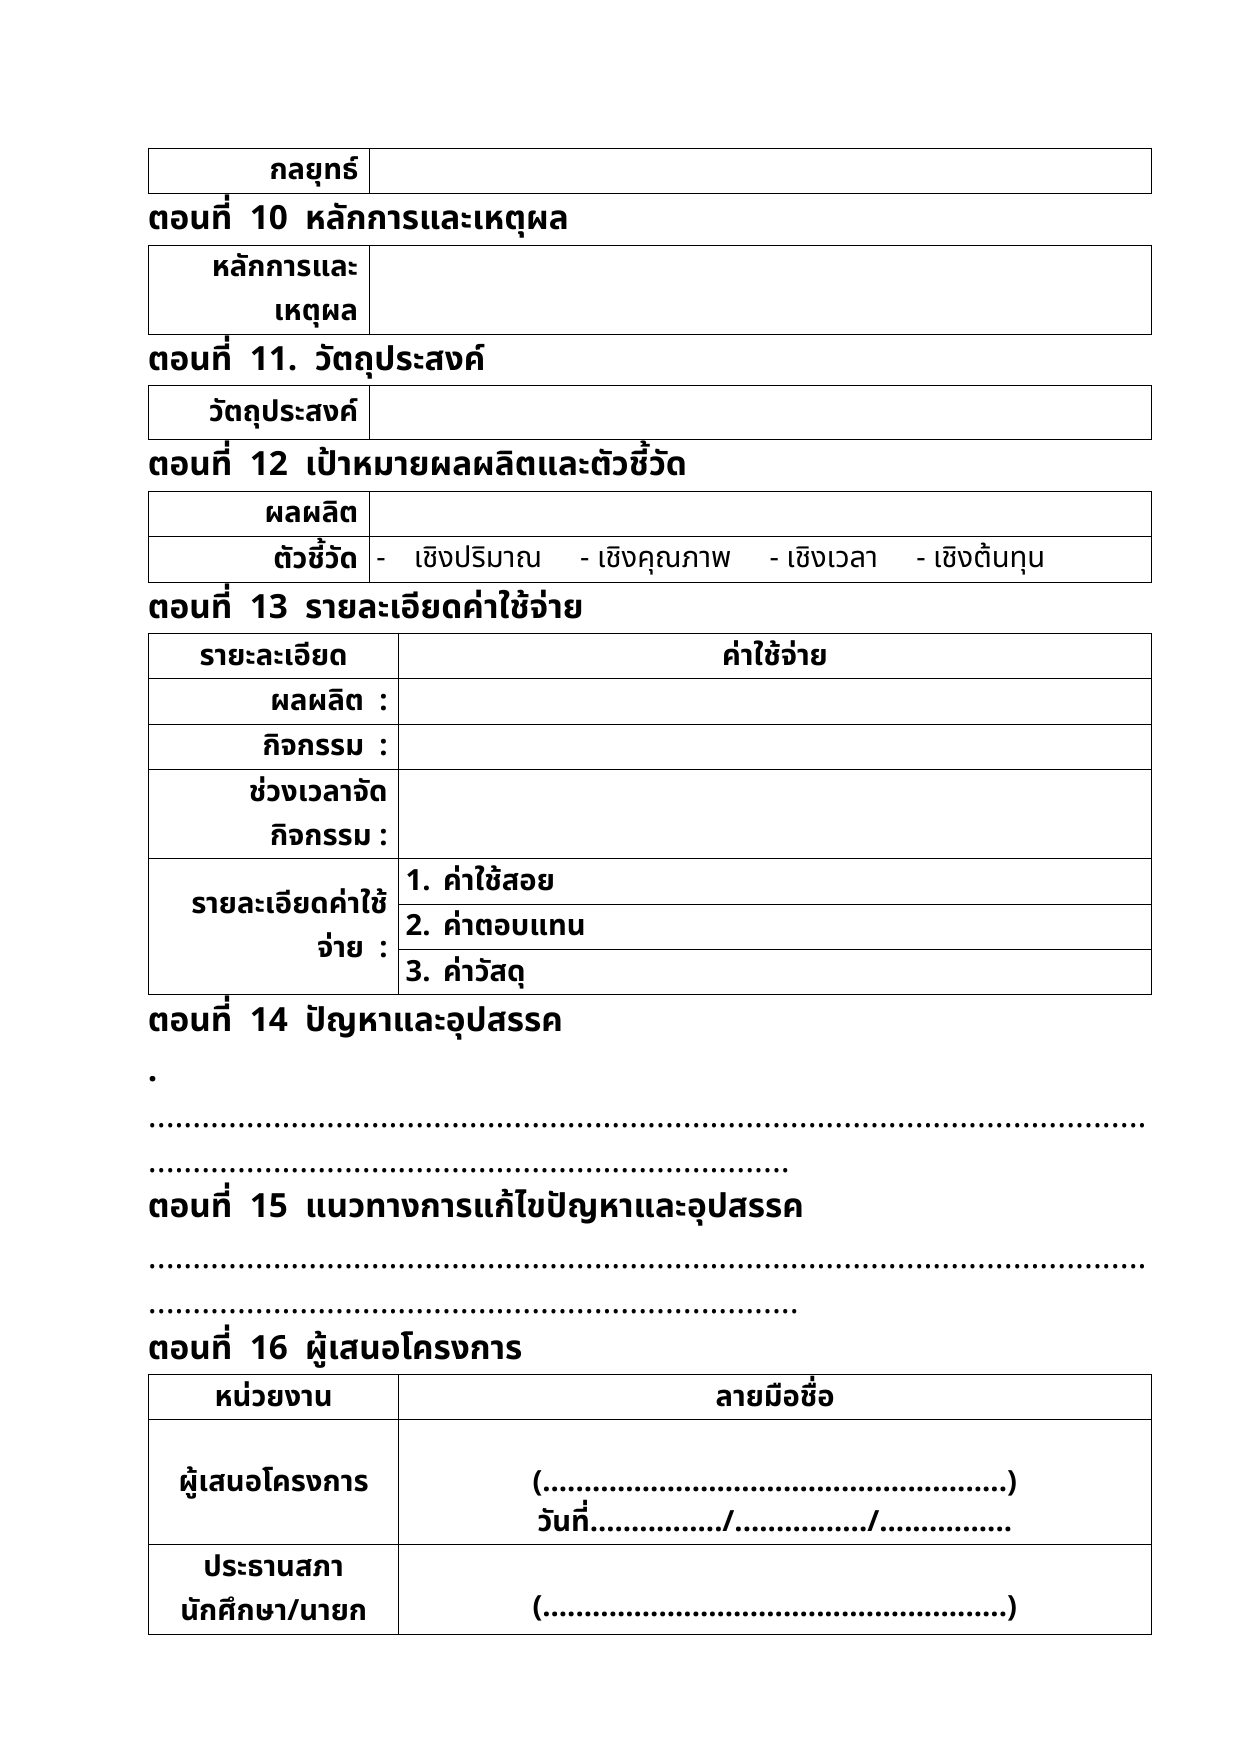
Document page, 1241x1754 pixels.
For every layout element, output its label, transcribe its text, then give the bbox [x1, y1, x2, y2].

table_cell ผลผลิต : [149, 679, 398, 724]
table_cell (........................................................) วันที่................/................/................ [399, 1420, 1151, 1544]
text ตอนที่ 16 ผู้เสนอโครงการ [148, 1324, 1152, 1374]
table_cell [399, 679, 1151, 724]
table_cell ผู้เสนอโครงการ [149, 1420, 398, 1544]
table_cell ช่วงเวลาจัดกิจกรรม : [149, 770, 398, 858]
table_cell [399, 725, 1151, 769]
table_header ค่าใช้จ่าย [399, 634, 1151, 678]
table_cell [399, 1545, 1151, 1633]
table_cell กิจกรรม : [149, 725, 398, 769]
table_header ผลผลิต [149, 492, 369, 536]
table_header [370, 492, 1151, 536]
table_header ลายมือชื่อ [399, 1375, 1151, 1419]
text ตอนที่ 12 เป้าหมายผลผลิตและตัวชี้วัด [148, 440, 1152, 491]
table_cell กลยุทธ์ [149, 149, 369, 193]
text ตอนที่ 11. วัตถุประสงค์ [148, 335, 1152, 385]
text ......................................................................................................................................................................................... [148, 1046, 1152, 1182]
table_header วัตถุประสงค์ [149, 386, 369, 439]
table_cell รายละเอียดค่าใช้จ่าย : [149, 859, 398, 994]
table_cell ตัวชี้วัด [149, 537, 369, 582]
text ตอนที่ 14 ปัญหาและอุปสรรค [148, 995, 1152, 1046]
table_cell เชิงปริมาณ - เชิงคุณภาพ - เชิงเวลา - เชิงต้นทุน [370, 537, 1151, 582]
table_header รายะละเอียด [149, 634, 398, 678]
table_header หลักการและเหตุผล [149, 246, 369, 334]
table_header [370, 246, 1151, 334]
table_cell ค่าใช้สอย [399, 859, 1151, 904]
text ตอนที่ 15 แนวทางการแก้ไขปัญหาและอุปสรรค [148, 1182, 1152, 1233]
table_cell ค่าวัสดุ [399, 950, 1151, 994]
table_header หน่วยงาน [149, 1375, 398, 1419]
text ตอนที่ 13 รายละเอียดค่าใช้จ่าย [148, 583, 1152, 633]
table_cell ค่าตอบแทน [399, 905, 1151, 949]
text ตอนที่ 10 หลักการและเหตุผล [148, 194, 1152, 244]
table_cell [149, 1545, 398, 1633]
table_header [370, 386, 1151, 439]
table_cell [370, 149, 1151, 193]
text ......................................................................................................................................................................................... [148, 1233, 1152, 1324]
table_cell [399, 770, 1151, 858]
